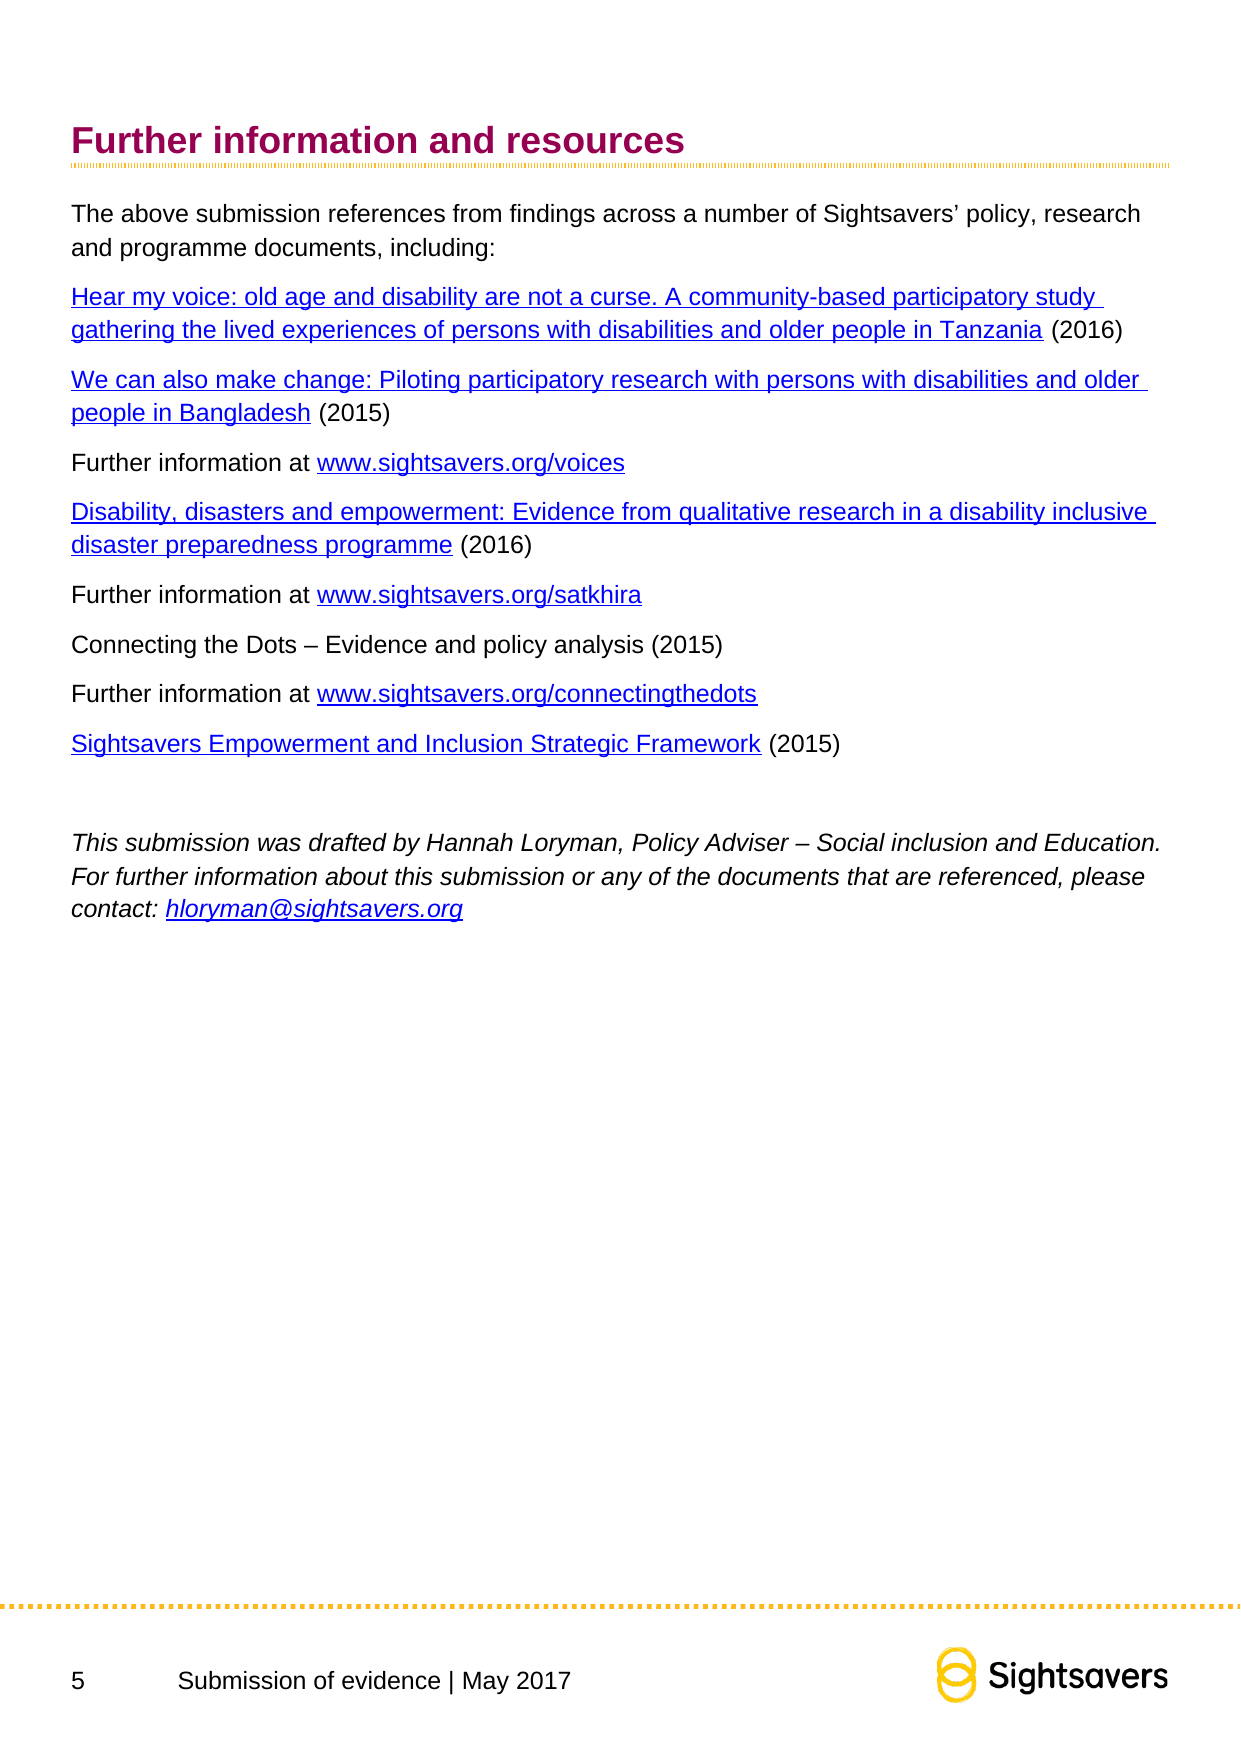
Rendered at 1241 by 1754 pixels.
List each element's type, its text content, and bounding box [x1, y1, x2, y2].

text Connecting the Dots – Evidence and policy analysis (2015) [71, 630, 1169, 658]
text Disability, disasters and empowerment: Evidence from qualitative research in a disability inclusive disaster preparedness programme (2016) [71, 497, 1169, 559]
text Hear my voice: old age and disability are not a curse. A community-based participatory study gathering the lived experiences of persons with disabilities and older people in Tanzania (2016) [71, 282, 1169, 344]
subtitle Further information and resources [71, 118, 1169, 168]
text Further information at www.sightsavers.org/connectingthedots [71, 679, 1169, 708]
text The above submission references from findings across a number of Sightsavers’ policy, research and programme documents, including: [71, 199, 1169, 261]
text This submission was drafted by Hannah Loryman, Policy Adviser – Social inclusion and Education. For further information about this submission or any of the documents that are referenced, please contact: hloryman@sightsavers.org [71, 828, 1169, 923]
text Further information at www.sightsavers.org/voices [71, 448, 1169, 476]
text Sightsavers Empowerment and Inclusion Strategic Framework (2015) [71, 729, 1169, 758]
text Further information at www.sightsavers.org/satkhira [71, 580, 1169, 609]
text We can also make change: Piloting participatory research with persons with disabilities and older people in Bangladesh (2015) [71, 365, 1169, 427]
picture [937, 1647, 1168, 1703]
